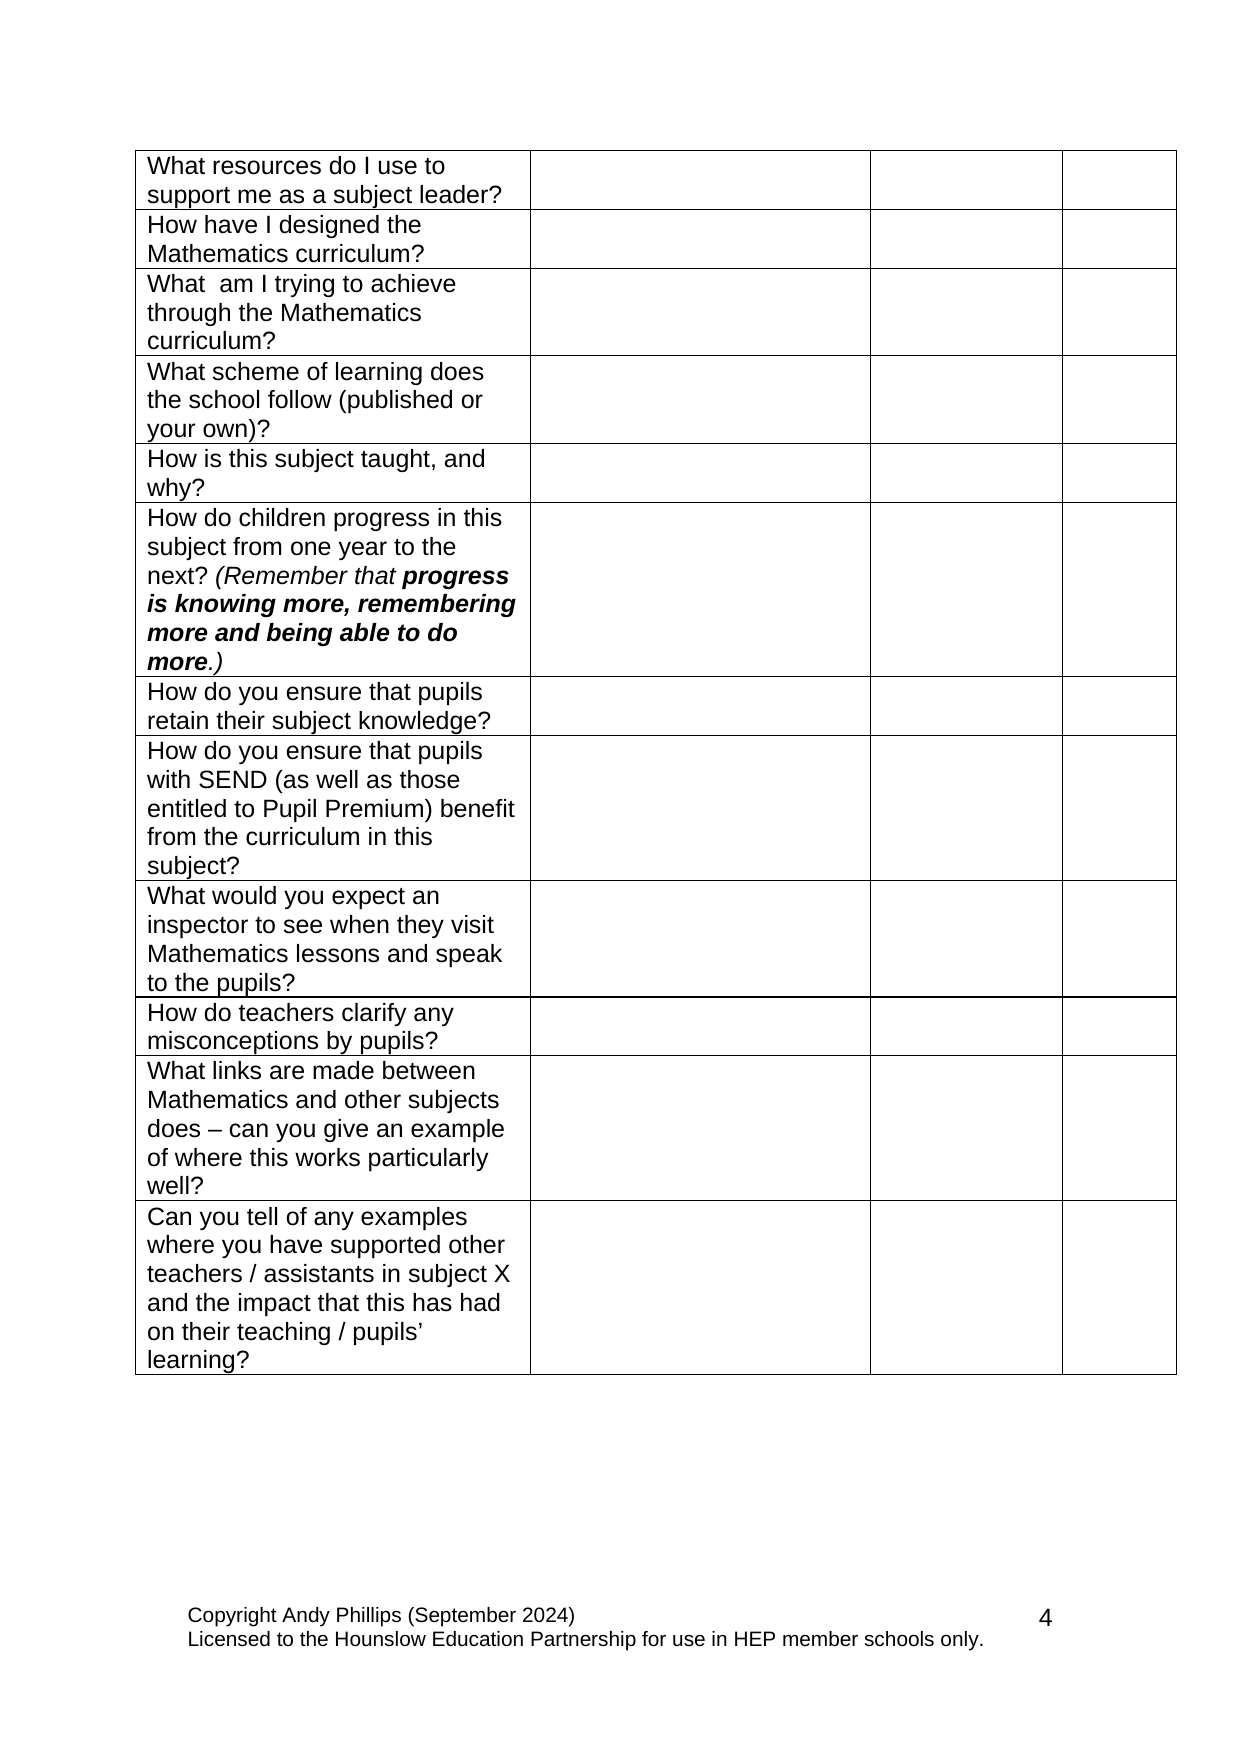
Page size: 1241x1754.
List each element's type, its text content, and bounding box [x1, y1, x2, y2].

table_cell [871, 269, 1062, 355]
table_cell [871, 736, 1062, 880]
table_cell [871, 1201, 1062, 1374]
table_cell [871, 998, 1062, 1055]
table_cell [871, 356, 1062, 443]
table_cell [1063, 444, 1176, 502]
table_cell [871, 1056, 1062, 1200]
table_cell What would you expect an inspector to see when they visit Mathematics lessons and speak to the pupils? [136, 881, 530, 996]
table_cell What am I trying to achieve through the Mathematics curriculum? [136, 269, 530, 355]
table_cell [1063, 210, 1176, 267]
table_cell How do teachers clarify any misconceptions by pupils? [136, 998, 530, 1055]
table_cell How do you ensure that pupils with SEND (as well as those entitled to Pupil Premium) benefit from the curriculum in this subject? [136, 736, 530, 880]
table_cell [531, 151, 870, 209]
table_cell What scheme of learning does the school follow (published or your own)? [136, 356, 530, 443]
table_cell [531, 677, 870, 735]
table_cell [1063, 356, 1176, 443]
table_cell [871, 677, 1062, 735]
table_cell [531, 210, 870, 267]
table_cell [1063, 677, 1176, 735]
table_cell How do you ensure that pupils retain their subject knowledge? [136, 677, 530, 735]
table_cell What resources do I use to support me as a subject leader? [136, 151, 530, 209]
table_cell [1063, 1056, 1176, 1200]
table_cell [1063, 1201, 1176, 1374]
table_cell [1063, 503, 1176, 676]
table_cell [531, 1056, 870, 1200]
table_cell [1063, 881, 1176, 996]
table_cell [531, 736, 870, 880]
table_cell [871, 444, 1062, 502]
table_cell [871, 151, 1062, 209]
table_cell How is this subject taught, and why? [136, 444, 530, 502]
table_cell [1063, 269, 1176, 355]
table_cell [871, 503, 1062, 676]
table_cell [1063, 151, 1176, 209]
table_cell What links are made between Mathematics and other subjects does – can you give an example of where this works particularly well? [136, 1056, 530, 1200]
table_cell [531, 356, 870, 443]
table_cell [531, 998, 870, 1055]
table_cell [1063, 998, 1176, 1055]
table_cell [871, 881, 1062, 996]
table_cell [531, 1201, 870, 1374]
table_cell How have I designed the Mathematics curriculum? [136, 210, 530, 267]
table_cell Can you tell of any examples where you have supported other teachers / assistants in subject X and the impact that this has had on their teaching / pupils’ learning? [136, 1201, 530, 1374]
table_cell [531, 269, 870, 355]
table_cell [871, 210, 1062, 267]
table_cell [531, 503, 870, 676]
table_cell [1063, 736, 1176, 880]
table_cell [531, 881, 870, 996]
table_cell [531, 444, 870, 502]
table_cell How do children progress in this subject from one year to the next? (Remember that progress is knowing more, remembering more and being able to do more.) [136, 503, 530, 676]
